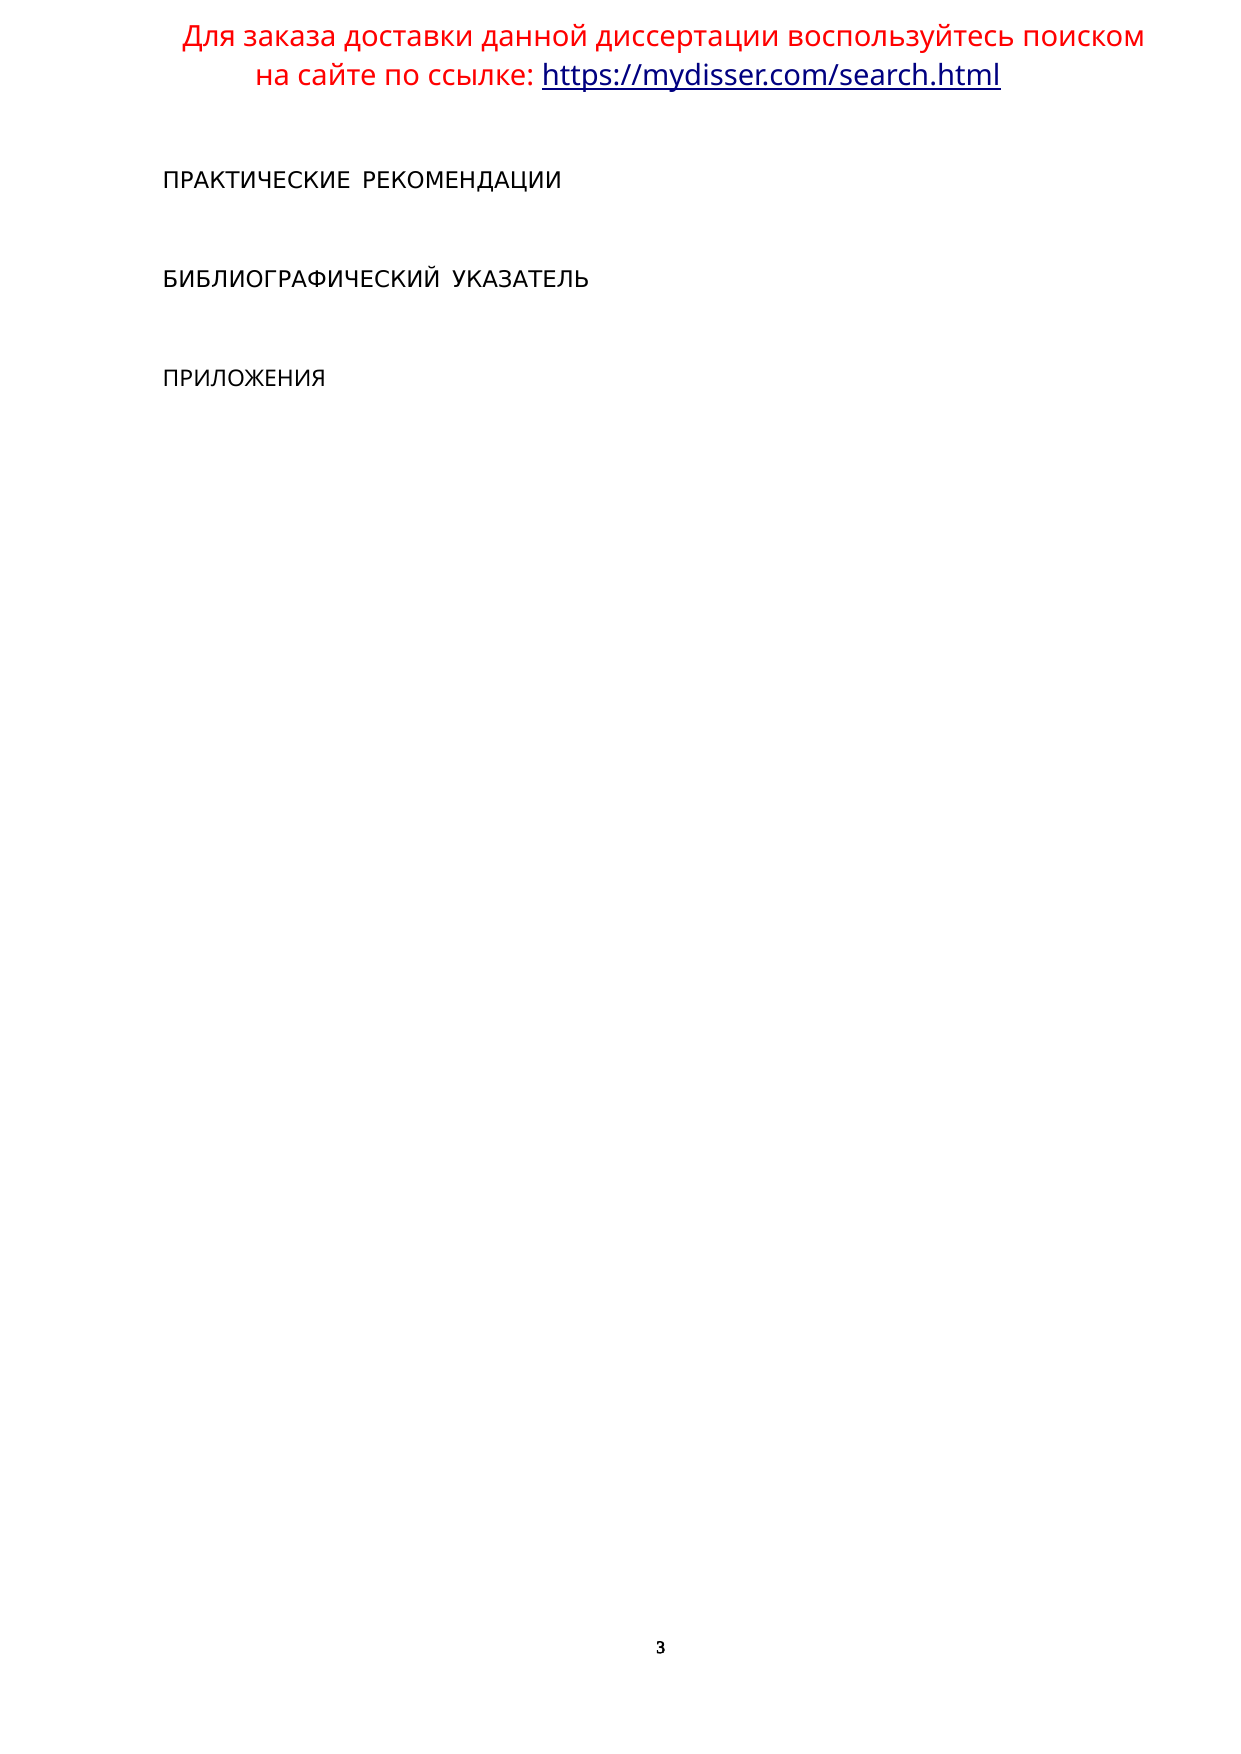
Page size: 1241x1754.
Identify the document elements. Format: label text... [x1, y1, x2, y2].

text ПРАКТИЧЕСКИЕ РЕКОМЕНДАЦИИ [103, 164, 1152, 193]
text ПРИЛОЖЕНИЯ [103, 363, 1152, 392]
text БИБЛИОГРАФИЧЕСКИЙ УКАЗАТЕЛЬ [103, 264, 1152, 292]
